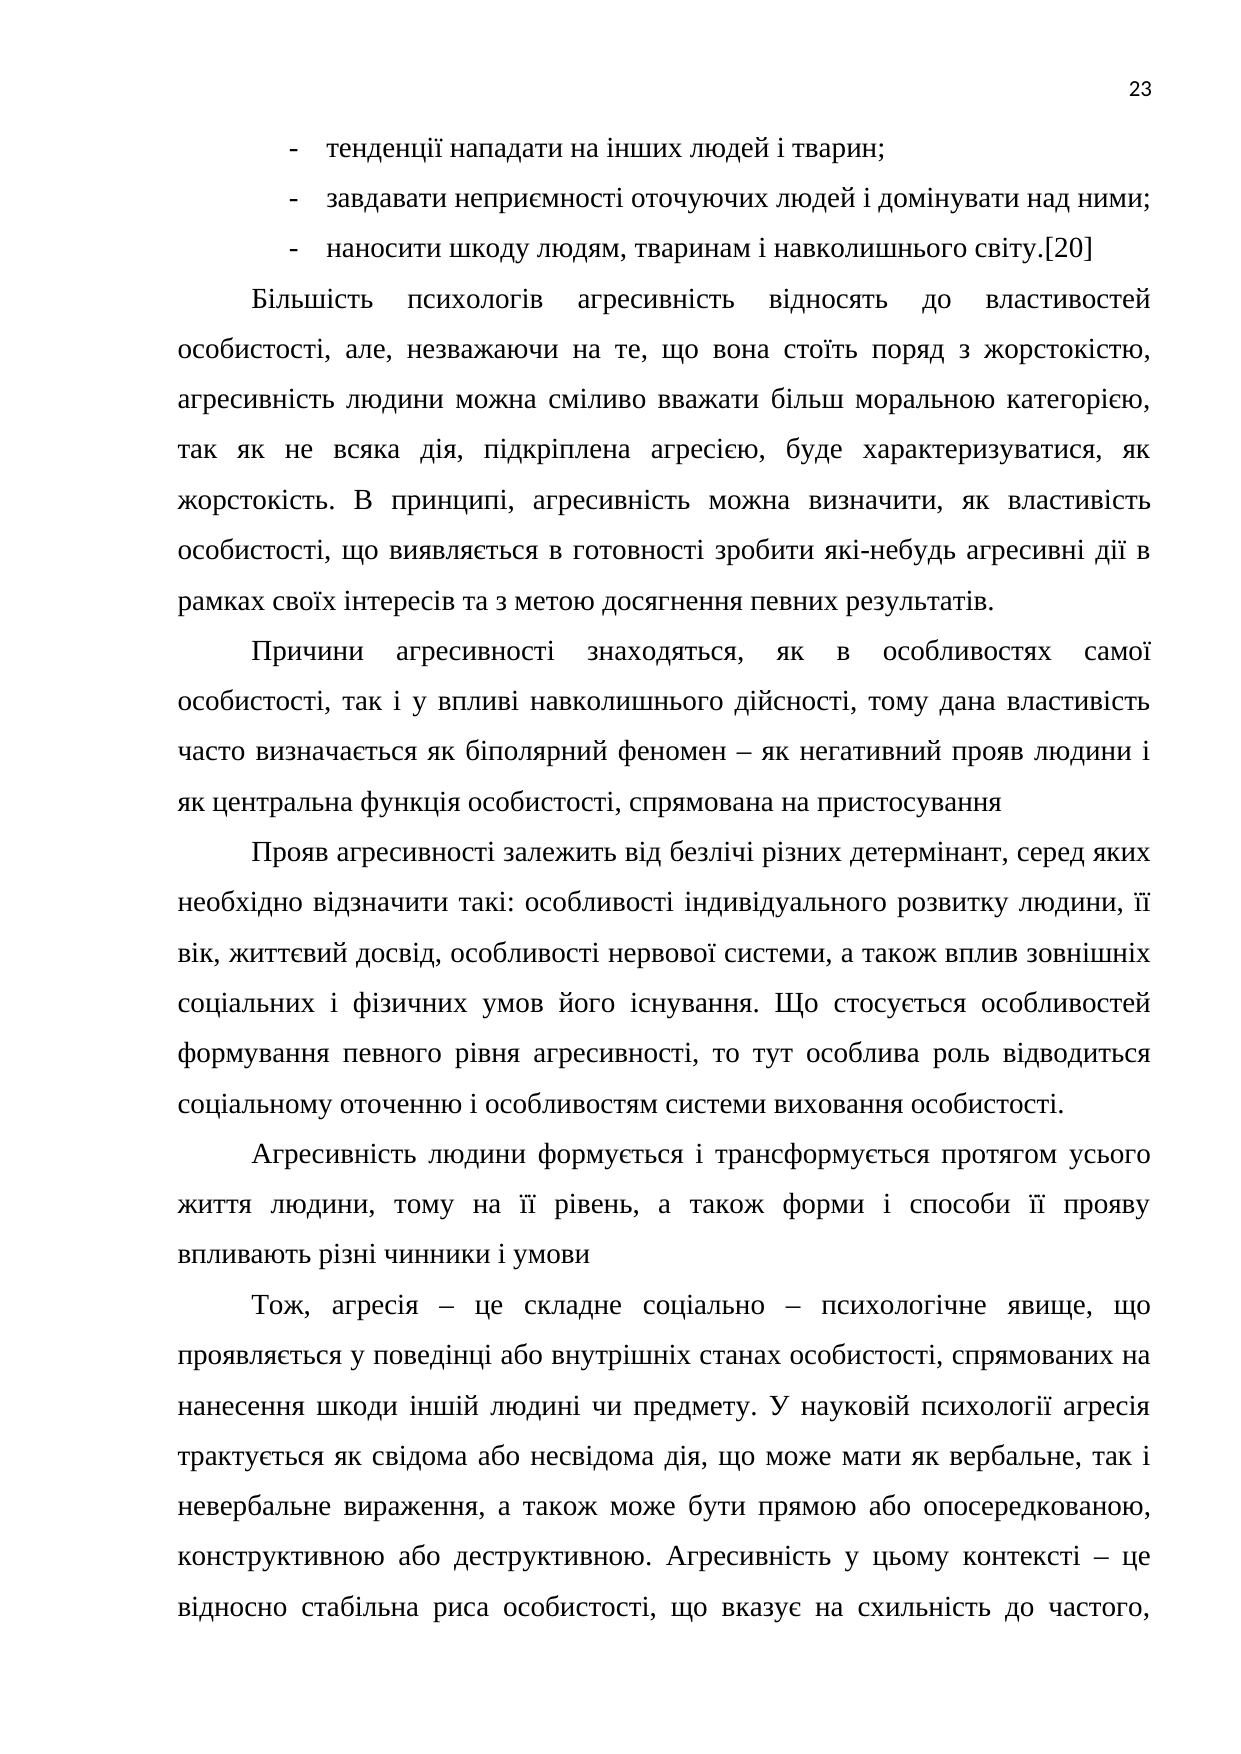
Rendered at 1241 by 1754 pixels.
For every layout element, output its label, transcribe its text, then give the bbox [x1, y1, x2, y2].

text Більшість психологів агресивність відносять до властивостей особистості, але, незважаючи на те, що вона стоїть поряд з жорстокістю, агресивність людини можна сміливо вважати більш моральною категорією, так як не всяка дія, підкріплена агресією, буде характеризуватися, як жорстокість. В принципі, агресивність можна визначити, як властивість особистості, що виявляється в готовності зробити які-небудь агресивні дії в рамках своїх інтересів та з метою досягнення певних результатів. [177, 281, 1152, 616]
text Причини агресивності знаходяться, як в особливостях самої особистості, так і у впливі навколишнього дійсності, тому дана властивість часто визначається як біполярний феномен – як негативний прояв людини і як центральна функція особистості, спрямована на пристосування [177, 633, 1152, 817]
text Агресивність людини формується і трансформується протягом усього життя людини, тому на її рівень, а також форми і способи її прояву впливають різні чинники і умови [177, 1136, 1152, 1270]
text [177, 1287, 1152, 1622]
list завдавати неприємності оточуючих людей і домінувати над ними; [288, 180, 1152, 214]
list наносити шкоду людям, тваринам і навколишнього світу.[20] [288, 230, 1152, 264]
list тенденції нападати на інших людей і тварин; [288, 130, 1152, 163]
text Прояв агресивності залежить від безлічі різних детермінант, серед яких необхідно відзначити такі: особливості індивідуального розвитку людини, її вік, життєвий досвід, особливості нервової системи, а також вплив зовнішніх соціальних і фізичних умов його існування. Що стосується особливостей формування певного рівня агресивності, то тут особлива роль відводиться соціальному оточенню і особливостям системи виховання особистості. [177, 834, 1152, 1119]
